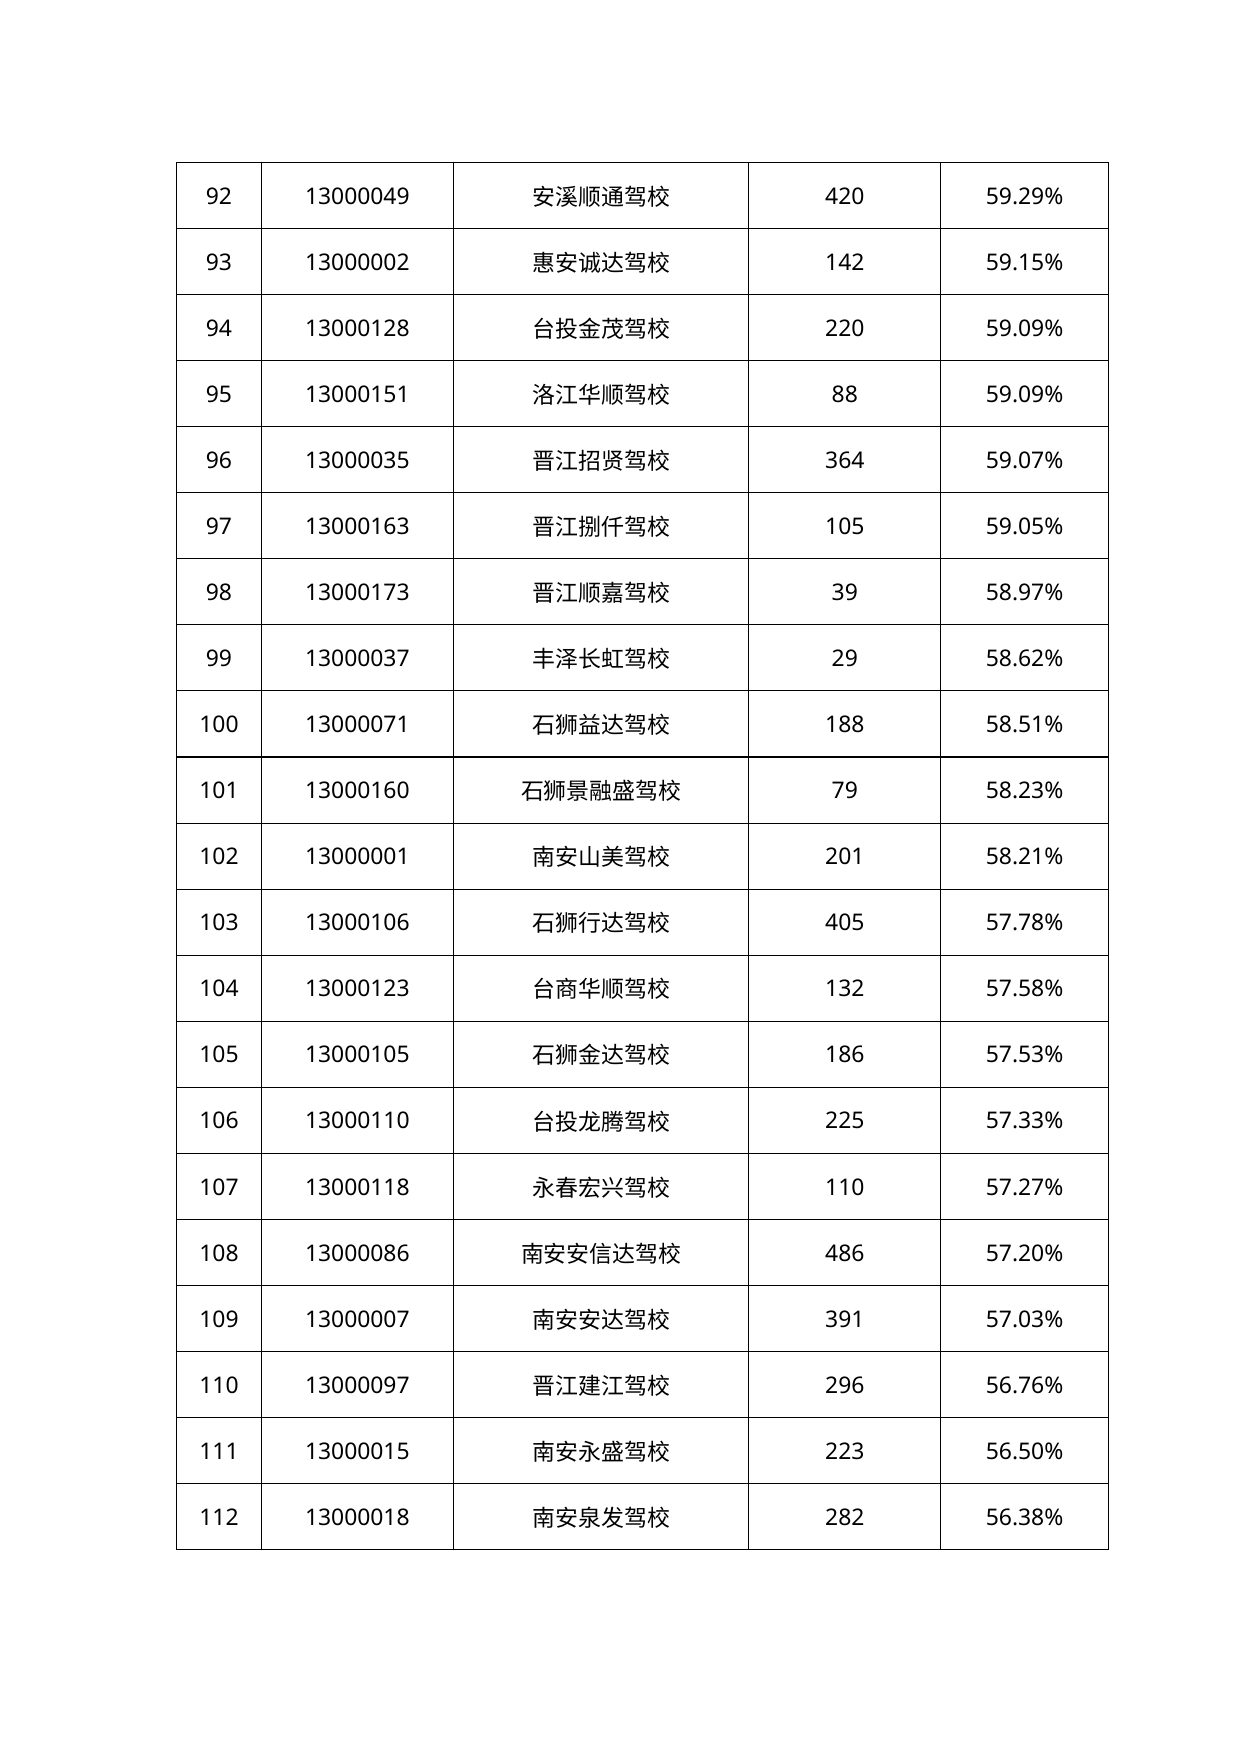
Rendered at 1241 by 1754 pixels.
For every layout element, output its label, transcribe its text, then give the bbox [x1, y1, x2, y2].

table_cell 110 [749, 1154, 940, 1219]
table_cell 105 [749, 493, 940, 558]
table_cell 59.29% [941, 163, 1108, 228]
table_cell 223 [749, 1418, 940, 1483]
table_cell 59.09% [941, 361, 1108, 426]
table_cell 95 [177, 361, 261, 426]
table_cell 88 [749, 361, 940, 426]
table_cell 96 [177, 427, 261, 492]
table_cell 142 [749, 229, 940, 294]
table_cell 56.38% [941, 1484, 1108, 1549]
table_cell 109 [177, 1286, 261, 1351]
table_cell 惠安诚达驾校 [454, 229, 748, 294]
table_cell 丰泽长虹驾校 [454, 625, 748, 690]
table_cell 102 [177, 824, 261, 888]
table_cell 石狮金达驾校 [454, 1022, 748, 1087]
table_cell 晋江顺嘉驾校 [454, 559, 748, 624]
table_cell 56.50% [941, 1418, 1108, 1483]
table_cell 57.20% [941, 1220, 1108, 1285]
table_cell 391 [749, 1286, 940, 1351]
table_cell 台投龙腾驾校 [454, 1088, 748, 1153]
table_cell 57.27% [941, 1154, 1108, 1219]
table_cell 486 [749, 1220, 940, 1285]
table_cell 58.62% [941, 625, 1108, 690]
table_cell 石狮益达驾校 [454, 691, 748, 756]
table_cell 103 [177, 890, 261, 954]
table_cell 安溪顺通驾校 [454, 163, 748, 228]
table_cell 220 [749, 295, 940, 360]
table_cell 105 [177, 1022, 261, 1087]
table_cell 晋江招贤驾校 [454, 427, 748, 492]
table_cell 13000007 [262, 1286, 453, 1351]
table_cell 201 [749, 824, 940, 888]
table_cell 111 [177, 1418, 261, 1483]
table_cell 13000173 [262, 559, 453, 624]
table_cell 186 [749, 1022, 940, 1087]
table_cell 282 [749, 1484, 940, 1549]
table_cell 57.33% [941, 1088, 1108, 1153]
table_cell 台投金茂驾校 [454, 295, 748, 360]
table_cell 56.76% [941, 1352, 1108, 1417]
table_cell 南安泉发驾校 [454, 1484, 748, 1549]
table_cell 台商华顺驾校 [454, 956, 748, 1021]
table_cell 13000002 [262, 229, 453, 294]
table_cell 晋江建江驾校 [454, 1352, 748, 1417]
table_cell 92 [177, 163, 261, 228]
table_cell 13000001 [262, 824, 453, 888]
table_cell 58.97% [941, 559, 1108, 624]
table_cell 296 [749, 1352, 940, 1417]
table_cell 98 [177, 559, 261, 624]
table_cell 112 [177, 1484, 261, 1549]
table_cell 13000049 [262, 163, 453, 228]
table_cell 石狮景融盛驾校 [454, 758, 748, 822]
table_cell 58.23% [941, 758, 1108, 822]
table_cell 104 [177, 956, 261, 1021]
table_cell 225 [749, 1088, 940, 1153]
table_cell 南安安达驾校 [454, 1286, 748, 1351]
table_cell 13000118 [262, 1154, 453, 1219]
table_cell 洛江华顺驾校 [454, 361, 748, 426]
table_cell 108 [177, 1220, 261, 1285]
table_cell 57.58% [941, 956, 1108, 1021]
table_cell 188 [749, 691, 940, 756]
table_cell 107 [177, 1154, 261, 1219]
table_cell 57.78% [941, 890, 1108, 954]
table_cell 405 [749, 890, 940, 954]
table_cell 59.09% [941, 295, 1108, 360]
table_cell 13000037 [262, 625, 453, 690]
table_cell 13000128 [262, 295, 453, 360]
table_cell 93 [177, 229, 261, 294]
table_cell 59.15% [941, 229, 1108, 294]
table_cell 79 [749, 758, 940, 822]
table_cell 13000123 [262, 956, 453, 1021]
table_cell 晋江捌仟驾校 [454, 493, 748, 558]
table_cell 58.21% [941, 824, 1108, 888]
table_cell 13000086 [262, 1220, 453, 1285]
table_cell 13000035 [262, 427, 453, 492]
table_cell 13000015 [262, 1418, 453, 1483]
table_cell 13000105 [262, 1022, 453, 1087]
table_cell 39 [749, 559, 940, 624]
table_cell 13000151 [262, 361, 453, 426]
table_cell 13000071 [262, 691, 453, 756]
table_cell 13000163 [262, 493, 453, 558]
table_cell 106 [177, 1088, 261, 1153]
table_cell 13000106 [262, 890, 453, 954]
table_cell 永春宏兴驾校 [454, 1154, 748, 1219]
table_cell 13000110 [262, 1088, 453, 1153]
table_cell 南安山美驾校 [454, 824, 748, 888]
table_cell 101 [177, 758, 261, 822]
table_cell 13000018 [262, 1484, 453, 1549]
table_cell 南安永盛驾校 [454, 1418, 748, 1483]
table_cell 59.07% [941, 427, 1108, 492]
table_cell 97 [177, 493, 261, 558]
table_cell 南安安信达驾校 [454, 1220, 748, 1285]
table_cell 13000160 [262, 758, 453, 822]
table_cell 99 [177, 625, 261, 690]
table_cell 13000097 [262, 1352, 453, 1417]
table_cell 59.05% [941, 493, 1108, 558]
table_cell 100 [177, 691, 261, 756]
table_cell 132 [749, 956, 940, 1021]
table_cell 29 [749, 625, 940, 690]
table_cell 石狮行达驾校 [454, 890, 748, 954]
table_cell 364 [749, 427, 940, 492]
table_cell 58.51% [941, 691, 1108, 756]
table_cell 57.03% [941, 1286, 1108, 1351]
table_cell 110 [177, 1352, 261, 1417]
table_cell 94 [177, 295, 261, 360]
table_cell 420 [749, 163, 940, 228]
table_cell 57.53% [941, 1022, 1108, 1087]
